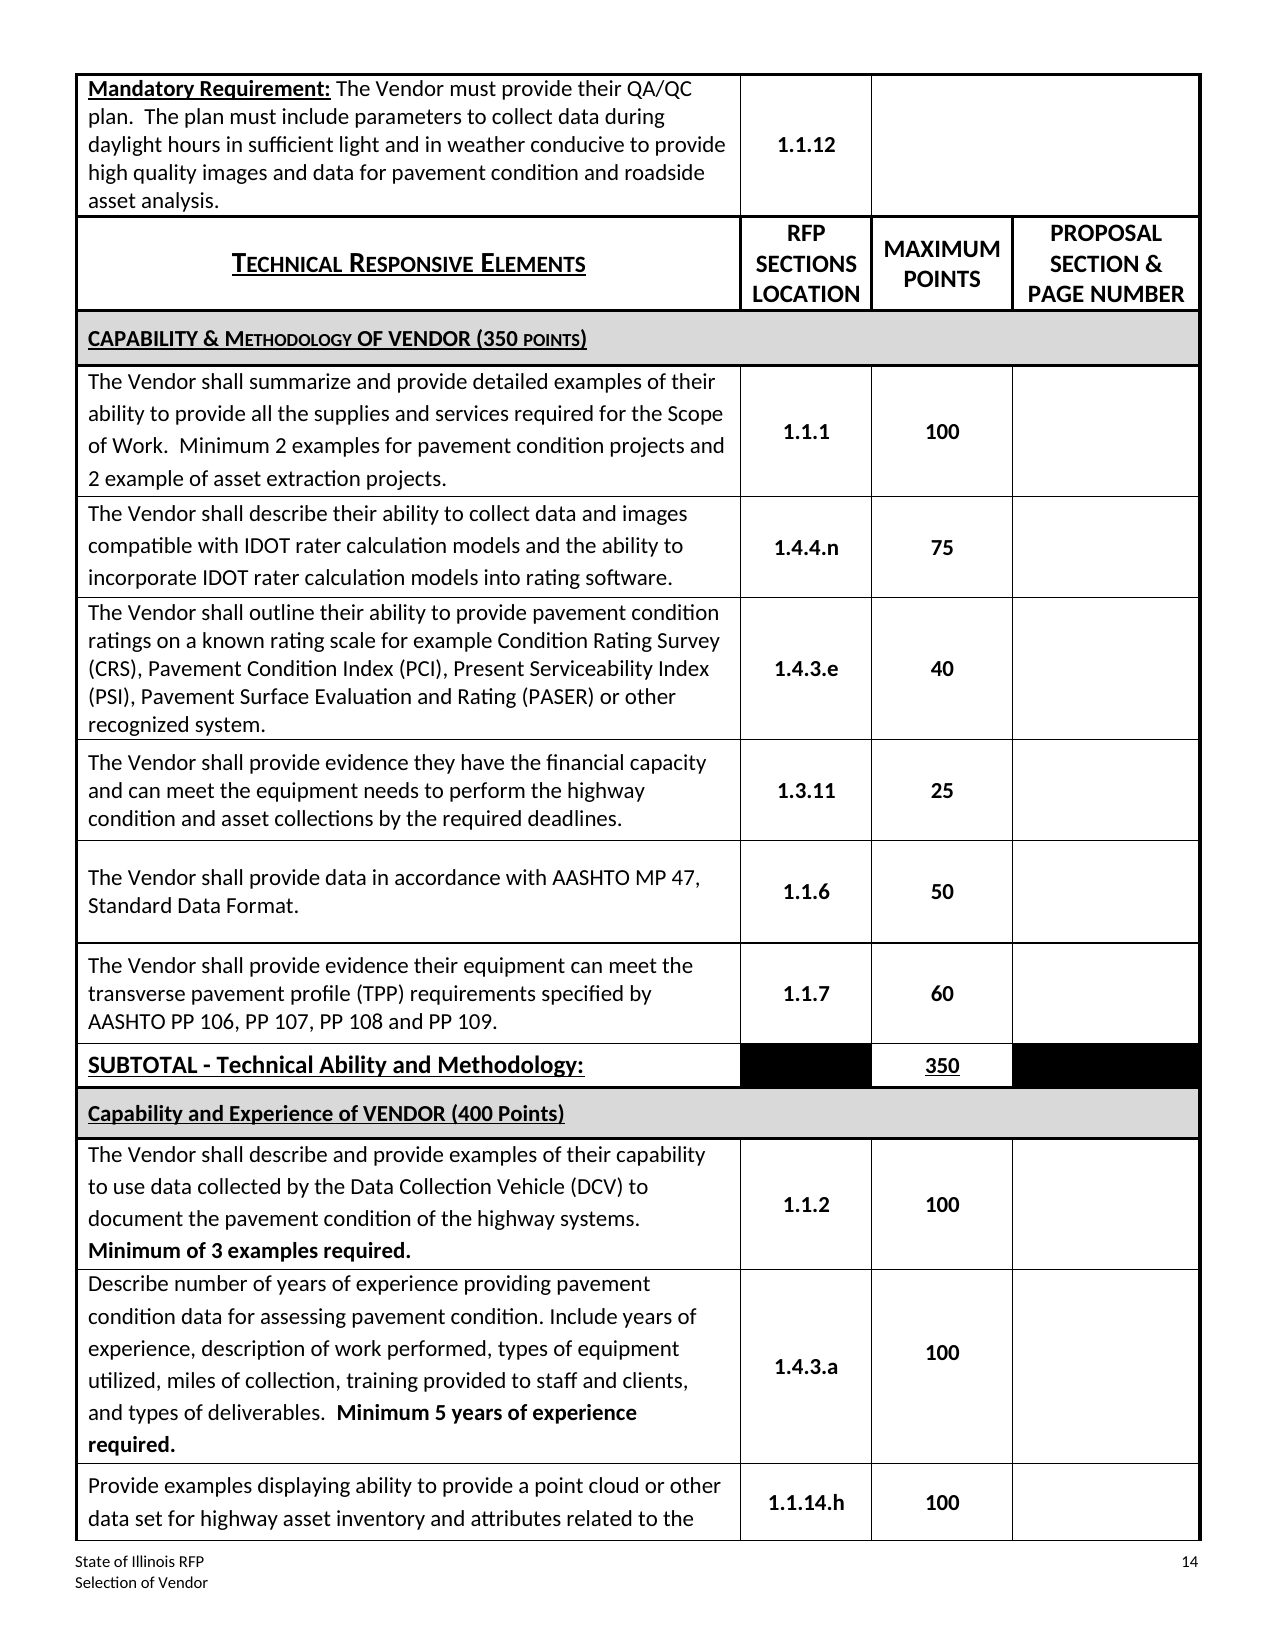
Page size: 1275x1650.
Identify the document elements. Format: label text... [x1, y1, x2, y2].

table_cell 350 [872, 1044, 1012, 1086]
table_cell [1013, 1270, 1198, 1462]
table_cell 1.4.3.e [741, 598, 871, 738]
table_cell [1013, 1464, 1198, 1540]
table_cell SUBTOTAL - Technical Ability and Methodology: [78, 1044, 740, 1086]
table_cell 100 [872, 1464, 1012, 1540]
table_cell Describe number of years of experience providing pavement condition data for assessing pavement condition. Include years of experience, description of work performed, types of equipment utilized, miles of collection, training provided to staff and clients, and types of deliverables. Minimum 5 years of experience required. [78, 1270, 740, 1462]
table_cell Mandatory Requirement: The Vendor must provide their QA/QC plan. The plan must include parameters to collect data during daylight hours in sufficient light and in weather conducive to provide high quality images and data for pavement condition and roadside asset analysis. [78, 76, 740, 214]
table_cell [1013, 1140, 1198, 1268]
table_cell 1.1.1 [741, 367, 871, 496]
table_cell 40 [872, 598, 1012, 738]
table_cell [1013, 944, 1198, 1043]
table_cell 1.3.11 [741, 740, 871, 840]
table_cell RFP SECTIONS LOCATION [742, 218, 870, 309]
table_cell [1013, 740, 1198, 840]
table_cell [1013, 367, 1198, 496]
table_cell 50 [872, 841, 1012, 942]
table_cell The Vendor shall provide evidence their equipment can meet the transverse pavement profile (TPP) requirements specified by AASHTO PP 106, PP 107, PP 108 and PP 109. [78, 944, 740, 1043]
table_cell 1.1.14.h [741, 1464, 871, 1540]
table_cell 1.4.4.n [741, 497, 871, 597]
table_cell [78, 1464, 740, 1540]
table_cell 1.1.6 [741, 841, 871, 942]
table_cell 1.1.7 [741, 944, 871, 1043]
table_cell [1013, 497, 1198, 597]
table_cell [741, 1044, 871, 1086]
table_cell Capability and Experience of VENDOR (400 Points) [78, 1089, 1198, 1137]
table_cell The Vendor shall describe their ability to collect data and images compatible with IDOT rater calculation models and the ability to incorporate IDOT rater calculation models into rating software. [78, 497, 740, 597]
table_cell The Vendor shall provide evidence they have the financial capacity and can meet the equipment needs to perform the highway condition and asset collections by the required deadlines. [78, 740, 740, 840]
table_cell [1013, 598, 1198, 738]
table_cell 1.4.3.a [741, 1270, 871, 1462]
table_cell MAXIMUM POINTS [873, 218, 1011, 309]
table_cell Technical Responsive Elements [78, 218, 739, 309]
table_cell 75 [872, 497, 1012, 597]
table_cell CAPABILITY & Methodology OF VENDOR (350 points) [78, 312, 1198, 364]
table_cell PROPOSAL SECTION & PAGE NUMBER [1014, 218, 1198, 309]
table_cell [1013, 1044, 1198, 1086]
table_cell The Vendor shall summarize and provide detailed examples of their ability to provide all the supplies and services required for the Scope of Work. Minimum 2 examples for pavement condition projects and 2 example of asset extraction projects. [78, 367, 740, 496]
table_cell The Vendor shall outline their ability to provide pavement condition ratings on a known rating scale for example Condition Rating Survey (CRS), Pavement Condition Index (PCI), Present Serviceability Index (PSI), Pavement Surface Evaluation and Rating (PASER) or other recognized system. [78, 598, 740, 738]
table_cell The Vendor shall describe and provide examples of their capability to use data collected by the Data Collection Vehicle (DCV) to document the pavement condition of the highway systems. Minimum of 3 examples required. [78, 1140, 740, 1268]
table_cell 1.1.2 [741, 1140, 871, 1268]
table_cell 25 [872, 740, 1012, 840]
table_cell The Vendor shall provide data in accordance with AASHTO MP 47, Standard Data Format. [78, 841, 740, 942]
table_cell 60 [872, 944, 1012, 1043]
table_cell [1013, 841, 1198, 942]
table_cell 1.1.12 [741, 76, 871, 214]
table_cell 100 [872, 1140, 1012, 1268]
table_cell 100 [872, 1270, 1012, 1462]
table_cell [872, 76, 1198, 214]
table_cell 100 [872, 367, 1012, 496]
